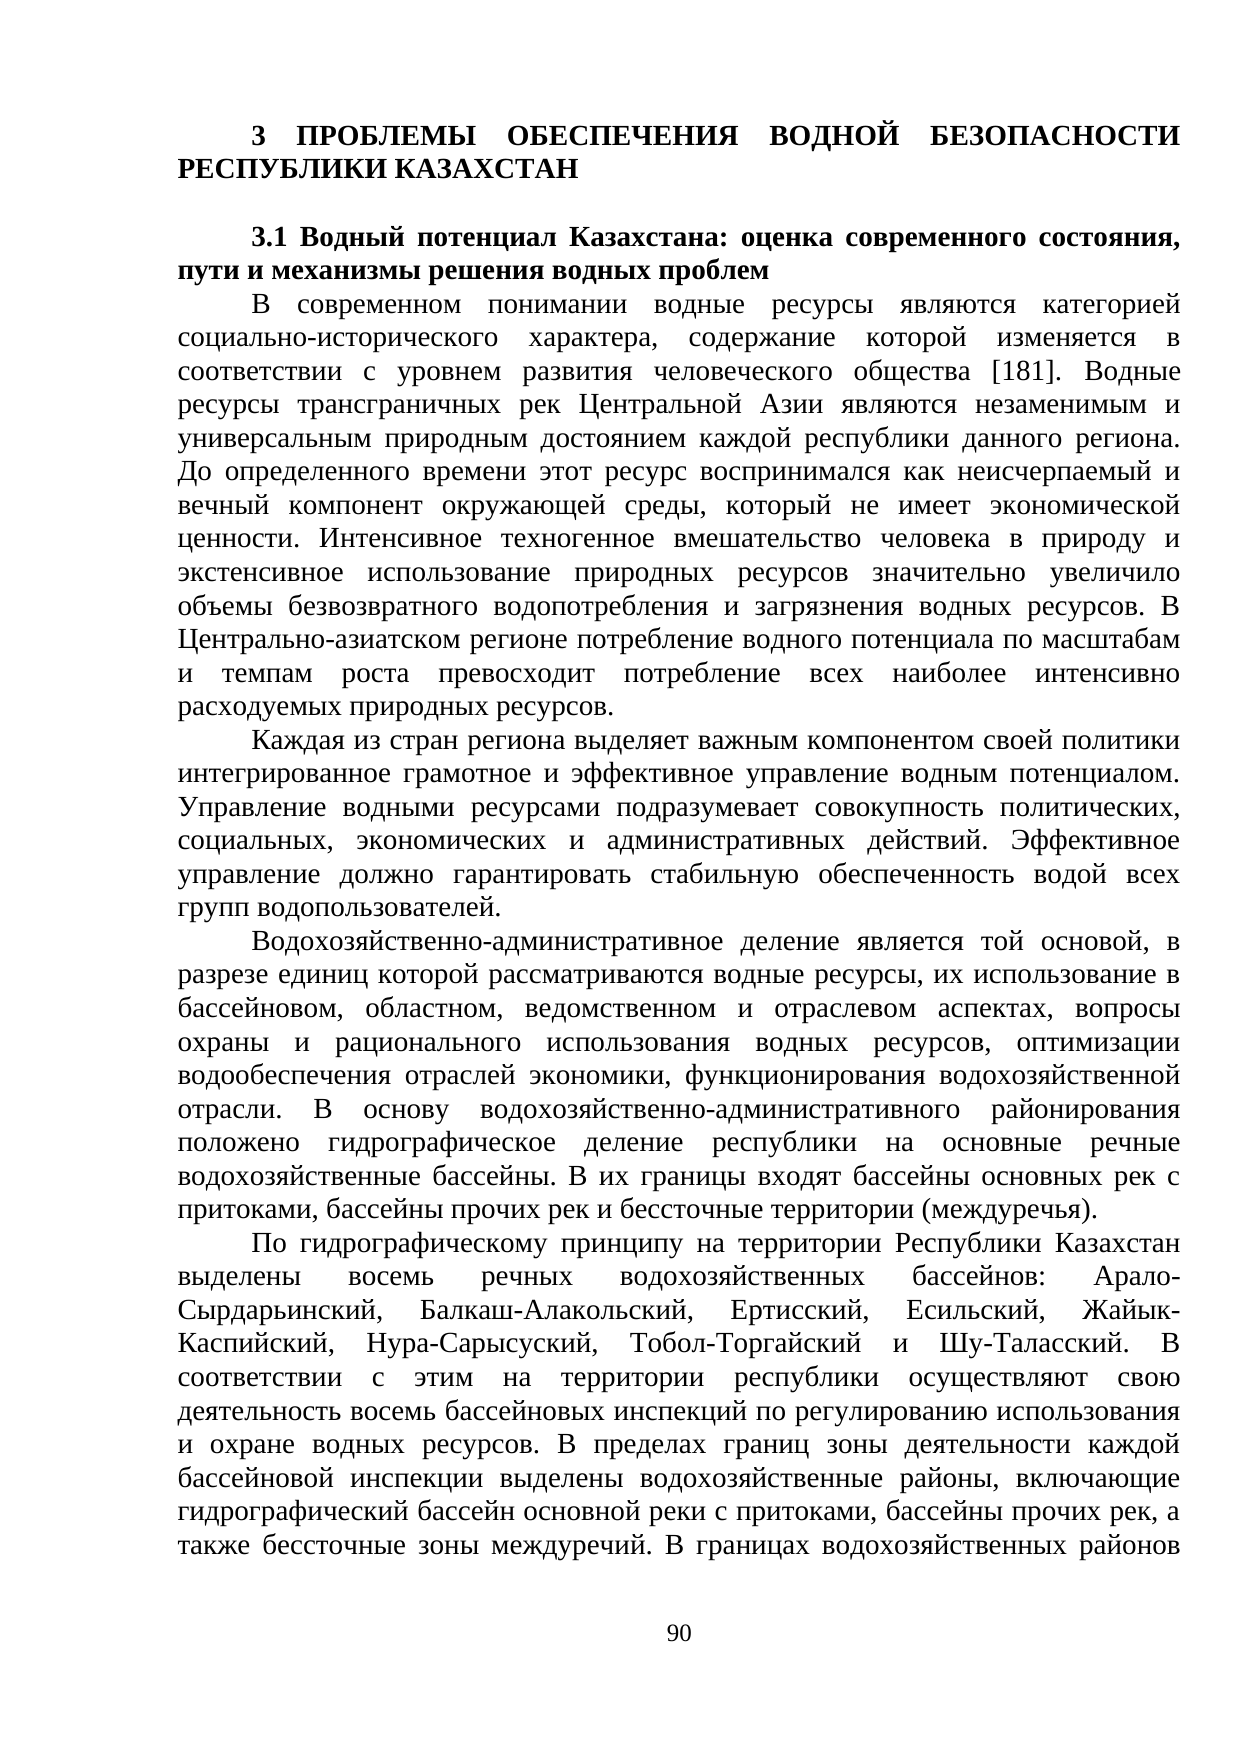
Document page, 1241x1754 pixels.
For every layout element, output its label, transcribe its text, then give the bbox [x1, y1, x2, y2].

text В современном понимании водные ресурсы являются категорией социально-исторического характера, содержание которой изменяется в соответствии с уровнем развития человеческого общества [181]. Водные ресурсы трансграничных рек Центральной Азии являются незаменимым и универсальным природным достоянием каждой республики данного региона. До определенного времени этот ресурс воспринимался как неисчерпаемый и вечный компонент окружающей среды, который не имеет экономической ценности. Интенсивное техногенное вмешательство человека в природу и экстенсивное использование природных ресурсов значительно увеличило объемы безвозвратного водопотребления и загрязнения водных ресурсов. В Центрально-азиатском регионе потребление водного потенциала по масштабам и темпам роста превосходит потребление всех наиболее интенсивно расходуемых природных ресурсов. [177, 286, 1181, 722]
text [177, 1225, 1181, 1560]
text 3 Проблемы обеспечения водной безопасности РЕСПУБЛИКИ КАЗАХСТАН [177, 118, 1181, 185]
text 3.1 Водный потенциал Казахстана: оценка современного состояния, пути и механизмы решения водных проблем [177, 219, 1181, 286]
text Каждая из стран региона выделяет важным компонентом своей политики интегрированное грамотное и эффективное управление водным потенциалом. Управление водными ресурсами подразумевает совокупность политических, социальных, экономических и административных действий. Эффективное управление должно гарантировать стабильную обеспеченность водой всех групп водопользователей. [177, 722, 1181, 923]
text Водохозяйственно-административное деление является той основой, в разрезе единиц которой рассматриваются водные ресурсы, их использование в бассейновом, областном, ведомственном и отраслевом аспектах, вопросы охраны и рационального использования водных ресурсов, оптимизации водообеспечения отраслей экономики, функционирования водохозяйственной отрасли. В основу водохозяйственно-административного районирования положено гидрографическое деление республики на основные речные водохозяйственные бассейны. В их границы входят бассейны основных рек с притоками, бассейны прочих рек и бессточные территории (междуречья). [177, 923, 1181, 1225]
